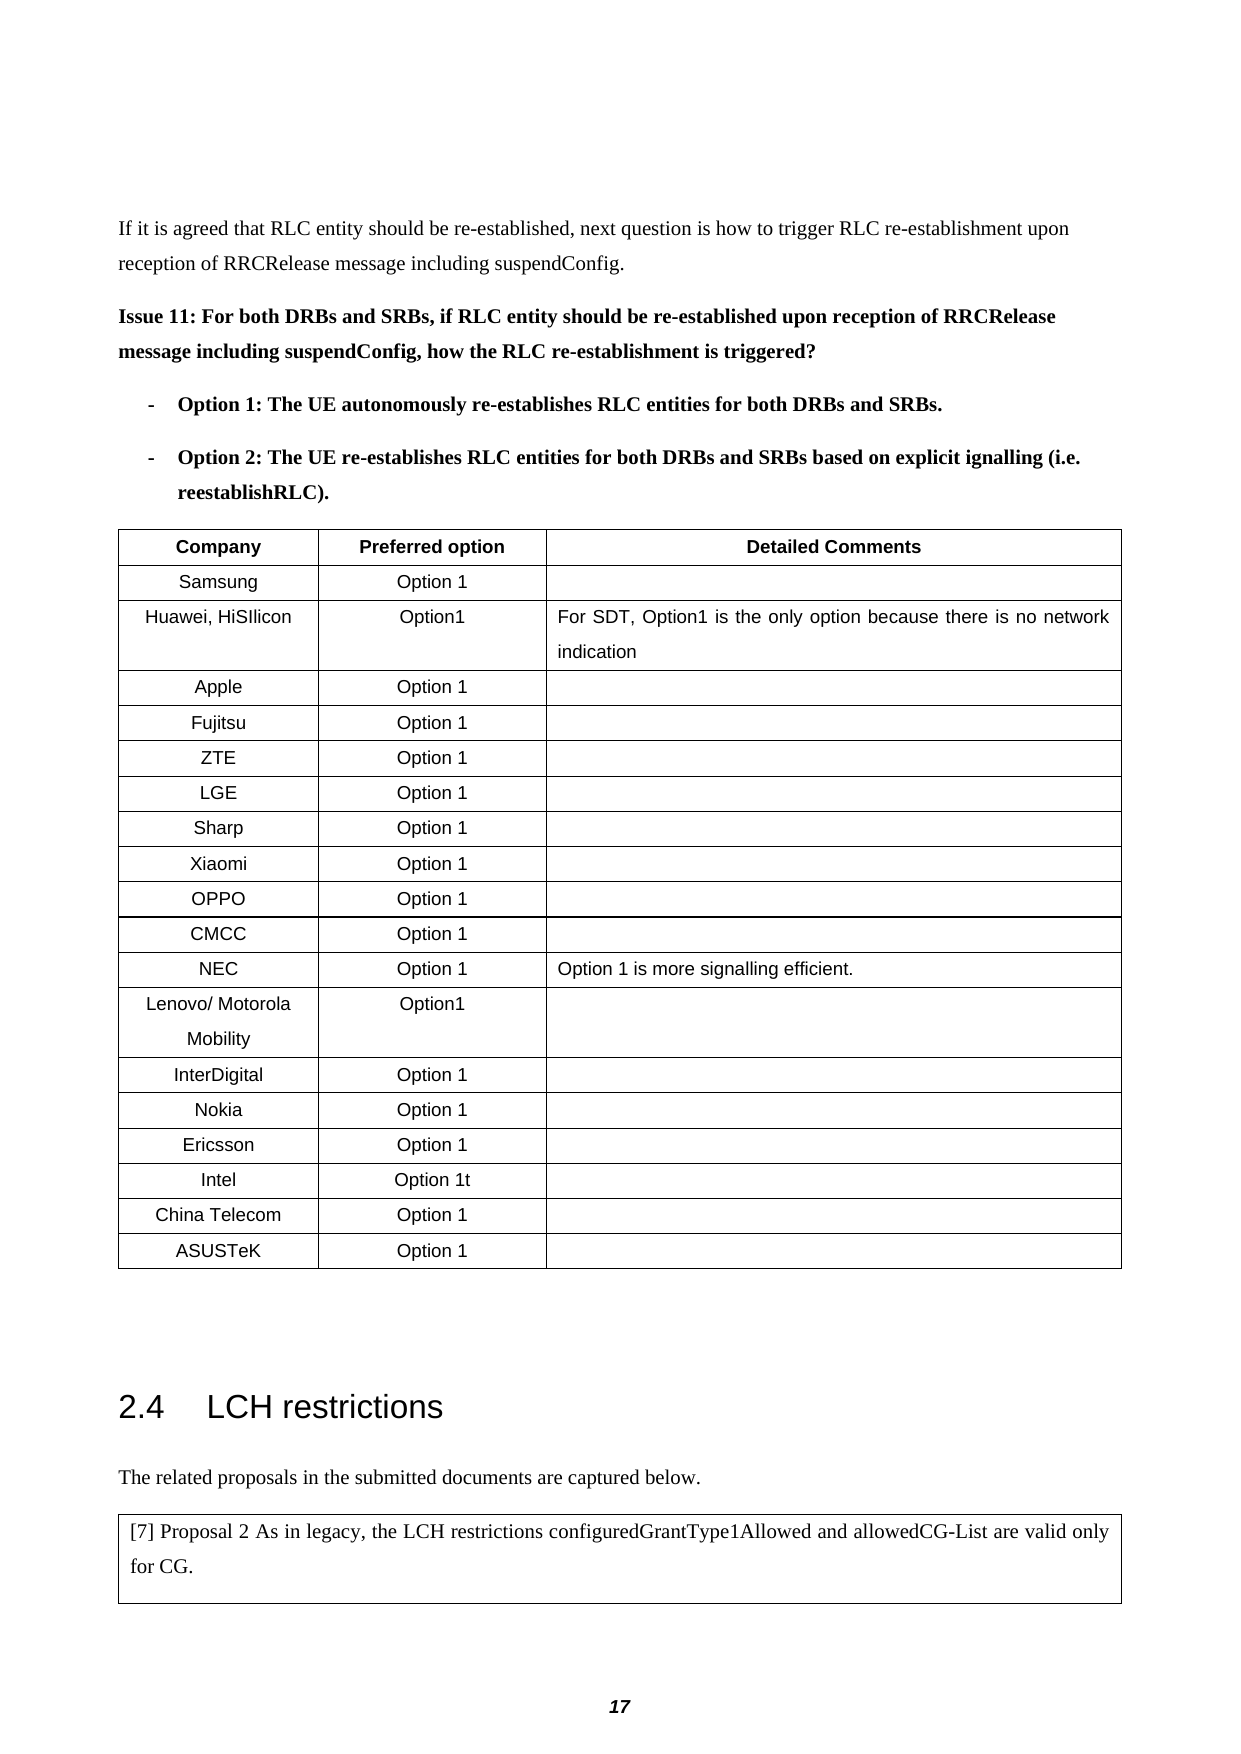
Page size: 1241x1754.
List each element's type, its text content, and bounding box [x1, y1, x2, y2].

table_cell [547, 1093, 1121, 1127]
text - Option 2: The UE re-establishes RLC entities for both DRBs and SRBs based on explicit ignalling (i.e. reestablishRLC). [148, 441, 1122, 509]
table_cell OPPO [119, 882, 318, 916]
table_cell Apple [119, 671, 318, 705]
table_cell Option 1 is more signalling efficient. [547, 953, 1121, 987]
table_cell Option 1 [319, 566, 546, 600]
table_cell [547, 882, 1121, 916]
table_cell Option 1 [319, 847, 546, 881]
table_cell NEC [119, 953, 318, 987]
subtitle 2.4 LCH restrictions [118, 1374, 1122, 1439]
table_cell Intel [119, 1164, 318, 1198]
table_cell Option 1 [319, 671, 546, 705]
table_cell Option 1 [319, 918, 546, 952]
table_header Detailed Comments [547, 530, 1121, 564]
table_cell Option1 [319, 601, 546, 670]
table_cell Option 1 [319, 777, 546, 811]
table_cell Option1 [319, 988, 546, 1057]
table_cell Lenovo/ Motorola Mobility [119, 988, 318, 1057]
table_cell ZTE [119, 741, 318, 776]
text Issue 11: For both DRBs and SRBs, if RLC entity should be re-established upon reception of RRCRelease message including suspendConfig, how the RLC re-establishment is triggered? [118, 300, 1122, 367]
table_cell [547, 671, 1121, 705]
table_cell Xiaomi [119, 847, 318, 881]
table_cell Option 1 [319, 706, 546, 740]
table_cell Option 1 [319, 741, 546, 776]
table_cell Huawei, HiSIlicon [119, 601, 318, 670]
table_cell [547, 777, 1121, 811]
table_cell Samsung [119, 566, 318, 600]
table_cell [547, 812, 1121, 846]
table_cell China Telecom [119, 1199, 318, 1233]
text If it is agreed that RLC entity should be re-established, next question is how to trigger RLC re-establishment upon reception of RRCRelease message including suspendConfig. [118, 212, 1122, 279]
text The related proposals in the submitted documents are captured below. [118, 1461, 1122, 1493]
table_cell [547, 918, 1121, 952]
table_cell [547, 988, 1121, 1057]
table_cell For SDT, Option1 is the only option because there is no network indication [547, 601, 1121, 670]
table_header Company [119, 530, 318, 564]
table_cell Nokia [119, 1093, 318, 1127]
table_cell Fujitsu [119, 706, 318, 740]
table_cell [547, 1129, 1121, 1163]
table_cell [547, 1234, 1121, 1268]
table_cell [547, 566, 1121, 600]
table_cell Option 1 [319, 1199, 546, 1233]
table_header Preferred option [319, 530, 546, 564]
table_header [119, 1515, 1121, 1603]
text - Option 1: The UE autonomously re-establishes RLC entities for both DRBs and SRBs. [148, 388, 1122, 421]
table_cell LGE [119, 777, 318, 811]
table_cell [547, 1058, 1121, 1092]
table_cell ASUSTeK [119, 1234, 318, 1268]
table_cell [547, 1199, 1121, 1233]
table_cell [547, 1164, 1121, 1198]
table_cell [547, 706, 1121, 740]
table_cell Option 1 [319, 812, 546, 846]
table_cell InterDigital [119, 1058, 318, 1092]
table_cell CMCC [119, 918, 318, 952]
table_cell Option 1 [319, 1093, 546, 1127]
table_cell Option 1 [319, 1129, 546, 1163]
table_cell Option 1 [319, 953, 546, 987]
table_cell [547, 741, 1121, 776]
table_cell Sharp [119, 812, 318, 846]
table_cell Option 1 [319, 1058, 546, 1092]
table_cell [547, 847, 1121, 881]
table_cell Option 1t [319, 1164, 546, 1198]
table_cell Option 1 [319, 1234, 546, 1268]
table_cell Ericsson [119, 1129, 318, 1163]
table_cell Option 1 [319, 882, 546, 916]
